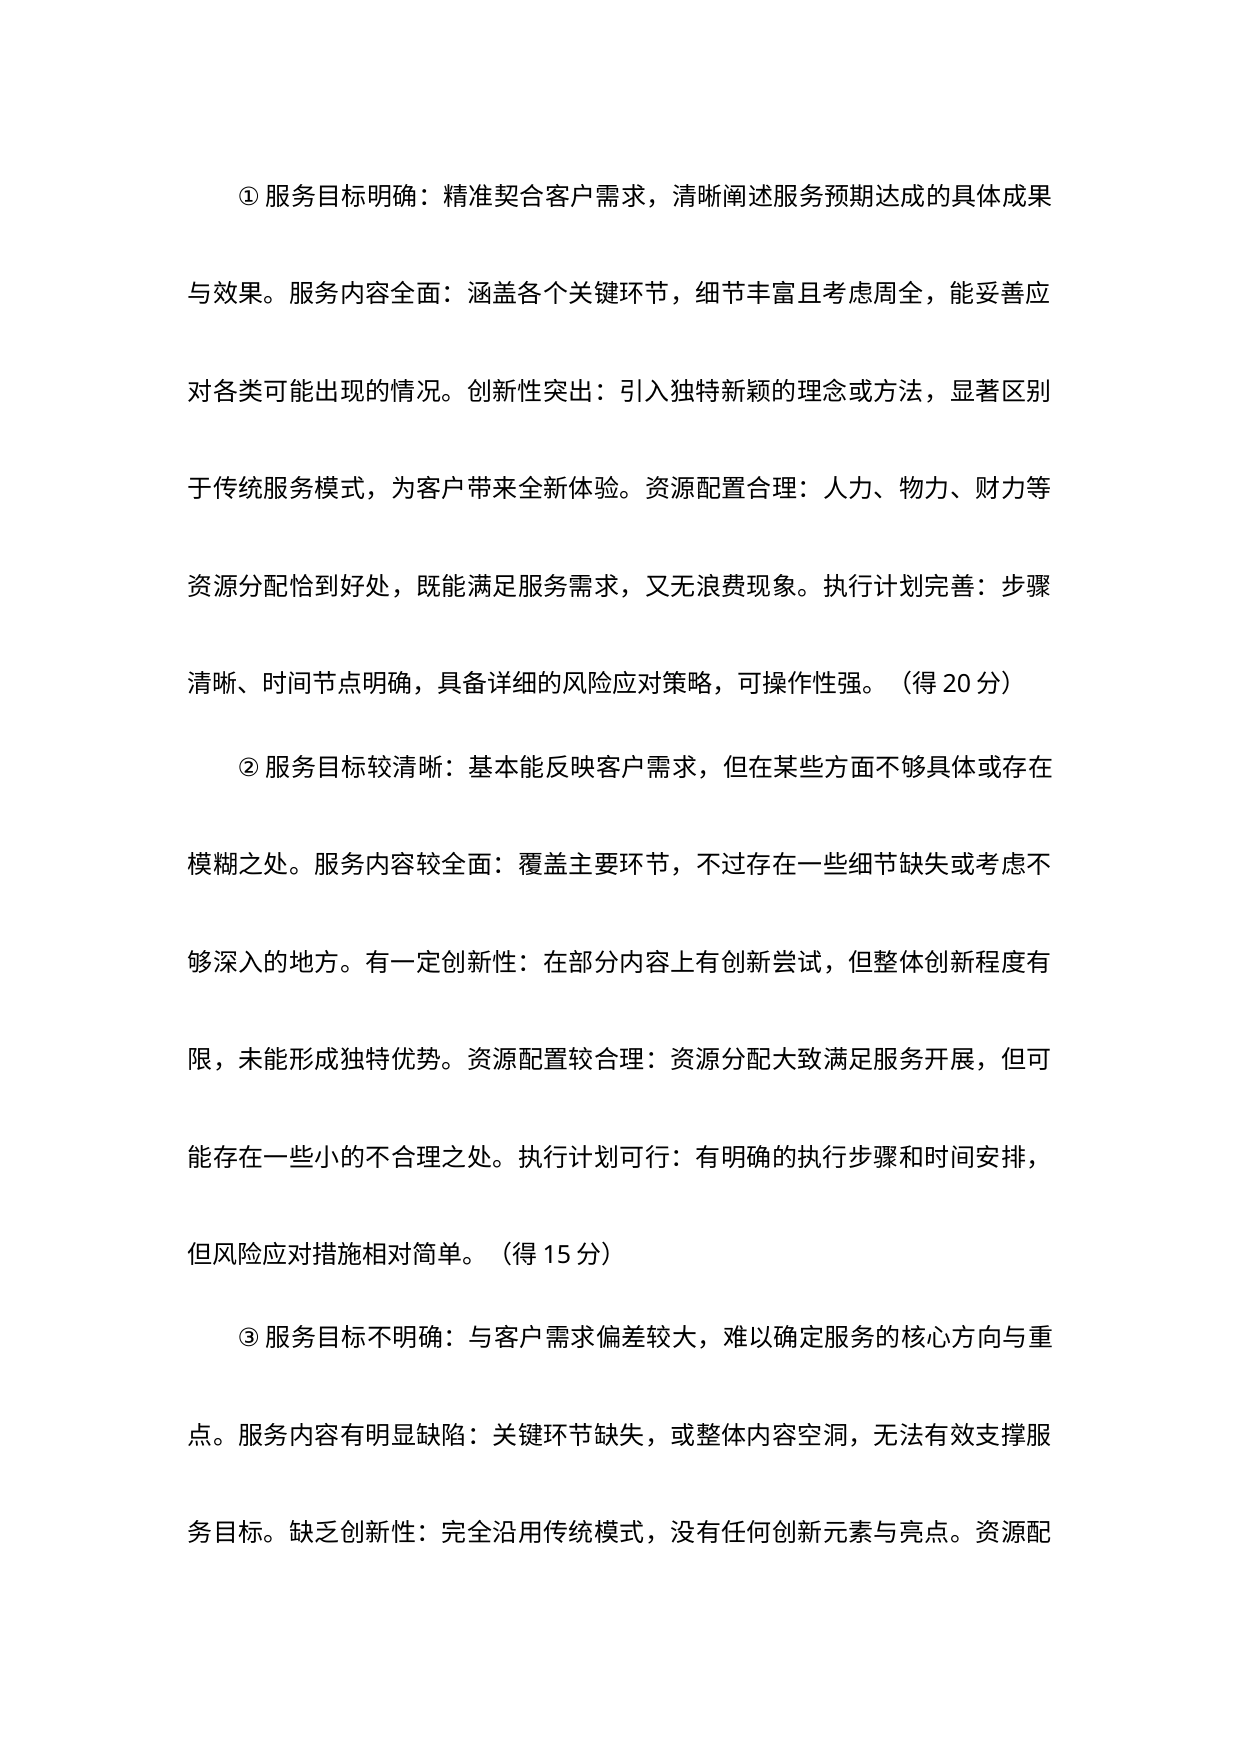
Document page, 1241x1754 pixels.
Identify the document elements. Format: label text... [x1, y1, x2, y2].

text ②服务目标较清晰：基本能反映客户需求，但在某些方面不够具体或存在模糊之处。服务内容较全面：覆盖主要环节，不过存在一些细节缺失或考虑不够深入的地方。有一定创新性：在部分内容上有创新尝试，但整体创新程度有限，未能形成独特优势。资源配置较合理：资源分配大致满足服务开展，但可能存在一些小的不合理之处。执行计划可行：有明确的执行步骤和时间安排，但风险应对措施相对简单。（得15分） [187, 733, 1053, 1285]
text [187, 1303, 1053, 1563]
text ①服务目标明确：精准契合客户需求，清晰阐述服务预期达成的具体成果与效果。服务内容全面：涵盖各个关键环节，细节丰富且考虑周全，能妥善应对各类可能出现的情况。创新性突出：引入独特新颖的理念或方法，显著区别于传统服务模式，为客户带来全新体验。资源配置合理：人力、物力、财力等资源分配恰到好处，既能满足服务需求，又无浪费现象。执行计划完善：步骤清晰、时间节点明确，具备详细的风险应对策略，可操作性强。（得20分） [187, 162, 1053, 714]
